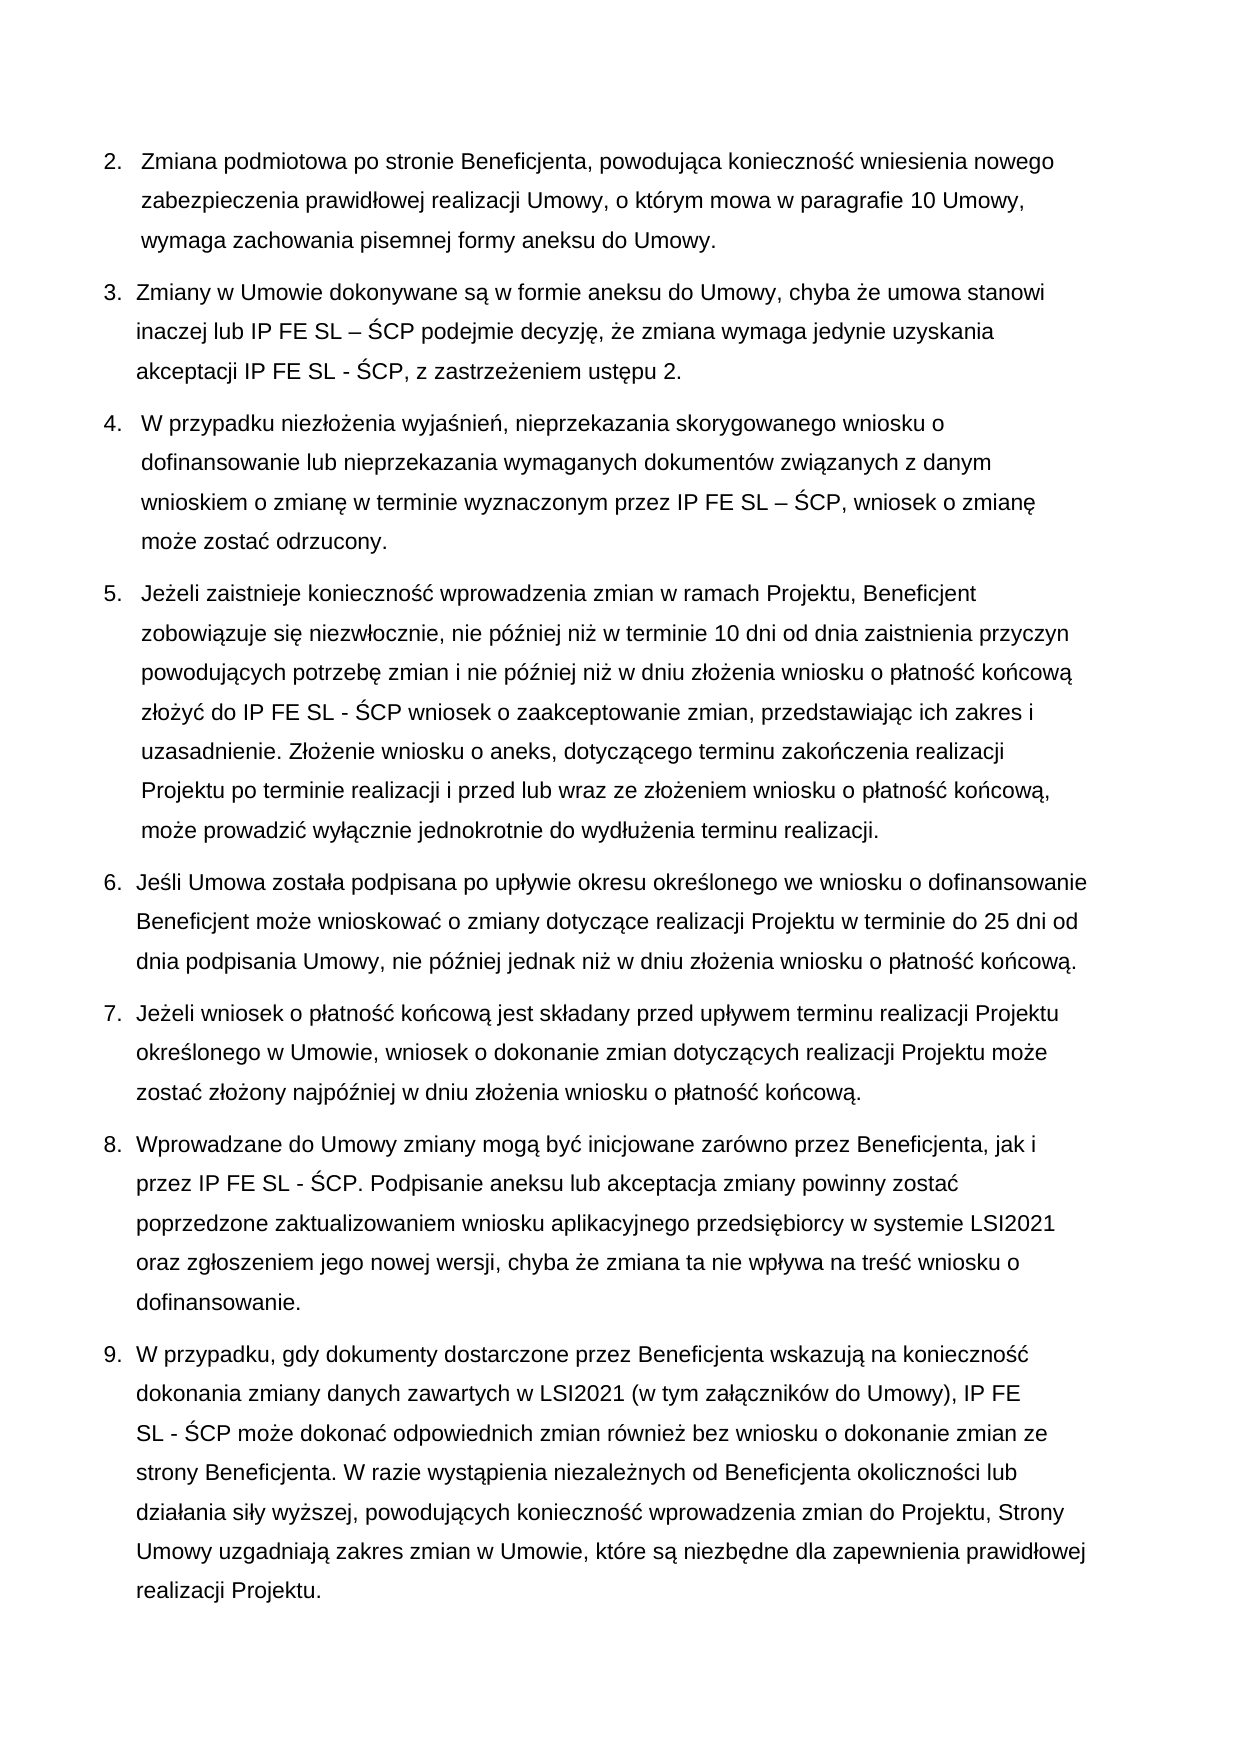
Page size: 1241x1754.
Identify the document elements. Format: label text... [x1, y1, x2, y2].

list W przypadku niezłożenia wyjaśnień, nieprzekazania skorygowanego wniosku o dofinansowanie lub nieprzekazania wymaganych dokumentów związanych z danym wnioskiem o zmianę w terminie wyznaczonym przez IP FE SL – ŚCP, wniosek o zmianę może zostać odrzucony. [103, 409, 1092, 554]
list W przypadku, gdy dokumenty dostarczone przez Beneficjenta wskazują na konieczność dokonania zmiany danych zawartych w LSI2021 (w tym załączników do Umowy), IP FE SL - ŚCP może dokonać odpowiednich zmian również bez wniosku o dokonanie zmian ze strony Beneficjenta. W razie wystąpienia niezależnych od Beneficjenta okoliczności lub działania siły wyższej, powodujących konieczność wprowadzenia zmian do Projektu, Strony Umowy uzgadniają zakres zmian w Umowie, które są niezbędne dla zapewnienia prawidłowej realizacji Projektu. [103, 1341, 1092, 1604]
list Jeżeli wniosek o płatność końcową jest składany przed upływem terminu realizacji Projektu określonego w Umowie, wniosek o dokonanie zmian dotyczących realizacji Projektu może zostać złożony najpóźniej w dniu złożenia wniosku o płatność końcową. [103, 1000, 1092, 1105]
list Jeżeli zaistnieje konieczność wprowadzenia zmian w ramach Projektu, Beneficjent zobowiązuje się niezwłocznie, nie później niż w terminie 10 dni od dnia zaistnienia przyczyn powodujących potrzebę zmian i nie później niż w dniu złożenia wniosku o płatność końcową złożyć do IP FE SL - ŚCP wniosek o zaakceptowanie zmian, przedstawiając ich zakres i uzasadnienie. Złożenie wniosku o aneks, dotyczącego terminu zakończenia realizacji Projektu po terminie realizacji i przed lub wraz ze złożeniem wniosku o płatność końcową, może prowadzić wyłącznie jednokrotnie do wydłużenia terminu realizacji. [103, 580, 1092, 843]
list Zmiana podmiotowa po stronie Beneficjenta, powodująca konieczność wniesienia nowego zabezpieczenia prawidłowej realizacji Umowy, o którym mowa w paragrafie 10 Umowy, wymaga zachowania pisemnej formy aneksu do Umowy. [103, 148, 1092, 253]
list Wprowadzane do Umowy zmiany mogą być inicjowane zarówno przez Beneficjenta, jak i przez IP FE SL - ŚCP. Podpisanie aneksu lub akceptacja zmiany powinny zostać poprzedzone zaktualizowaniem wniosku aplikacyjnego przedsiębiorcy w systemie LSI2021 oraz zgłoszeniem jego nowej wersji, chyba że zmiana ta nie wpływa na treść wniosku o dofinansowanie. [103, 1131, 1092, 1315]
list Jeśli Umowa została podpisana po upływie okresu określonego we wniosku o dofinansowanie Beneficjent może wnioskować o zmiany dotyczące realizacji Projektu w terminie do 25 dni od dnia podpisania Umowy, nie później jednak niż w dniu złożenia wniosku o płatność końcową. [103, 869, 1092, 974]
list Zmiany w Umowie dokonywane są w formie aneksu do Umowy, chyba że umowa stanowi inaczej lub IP FE SL – ŚCP podejmie decyzję, że zmiana wymaga jedynie uzyskania akceptacji IP FE SL - ŚCP, z zastrzeżeniem ustępu 2. [103, 279, 1092, 384]
